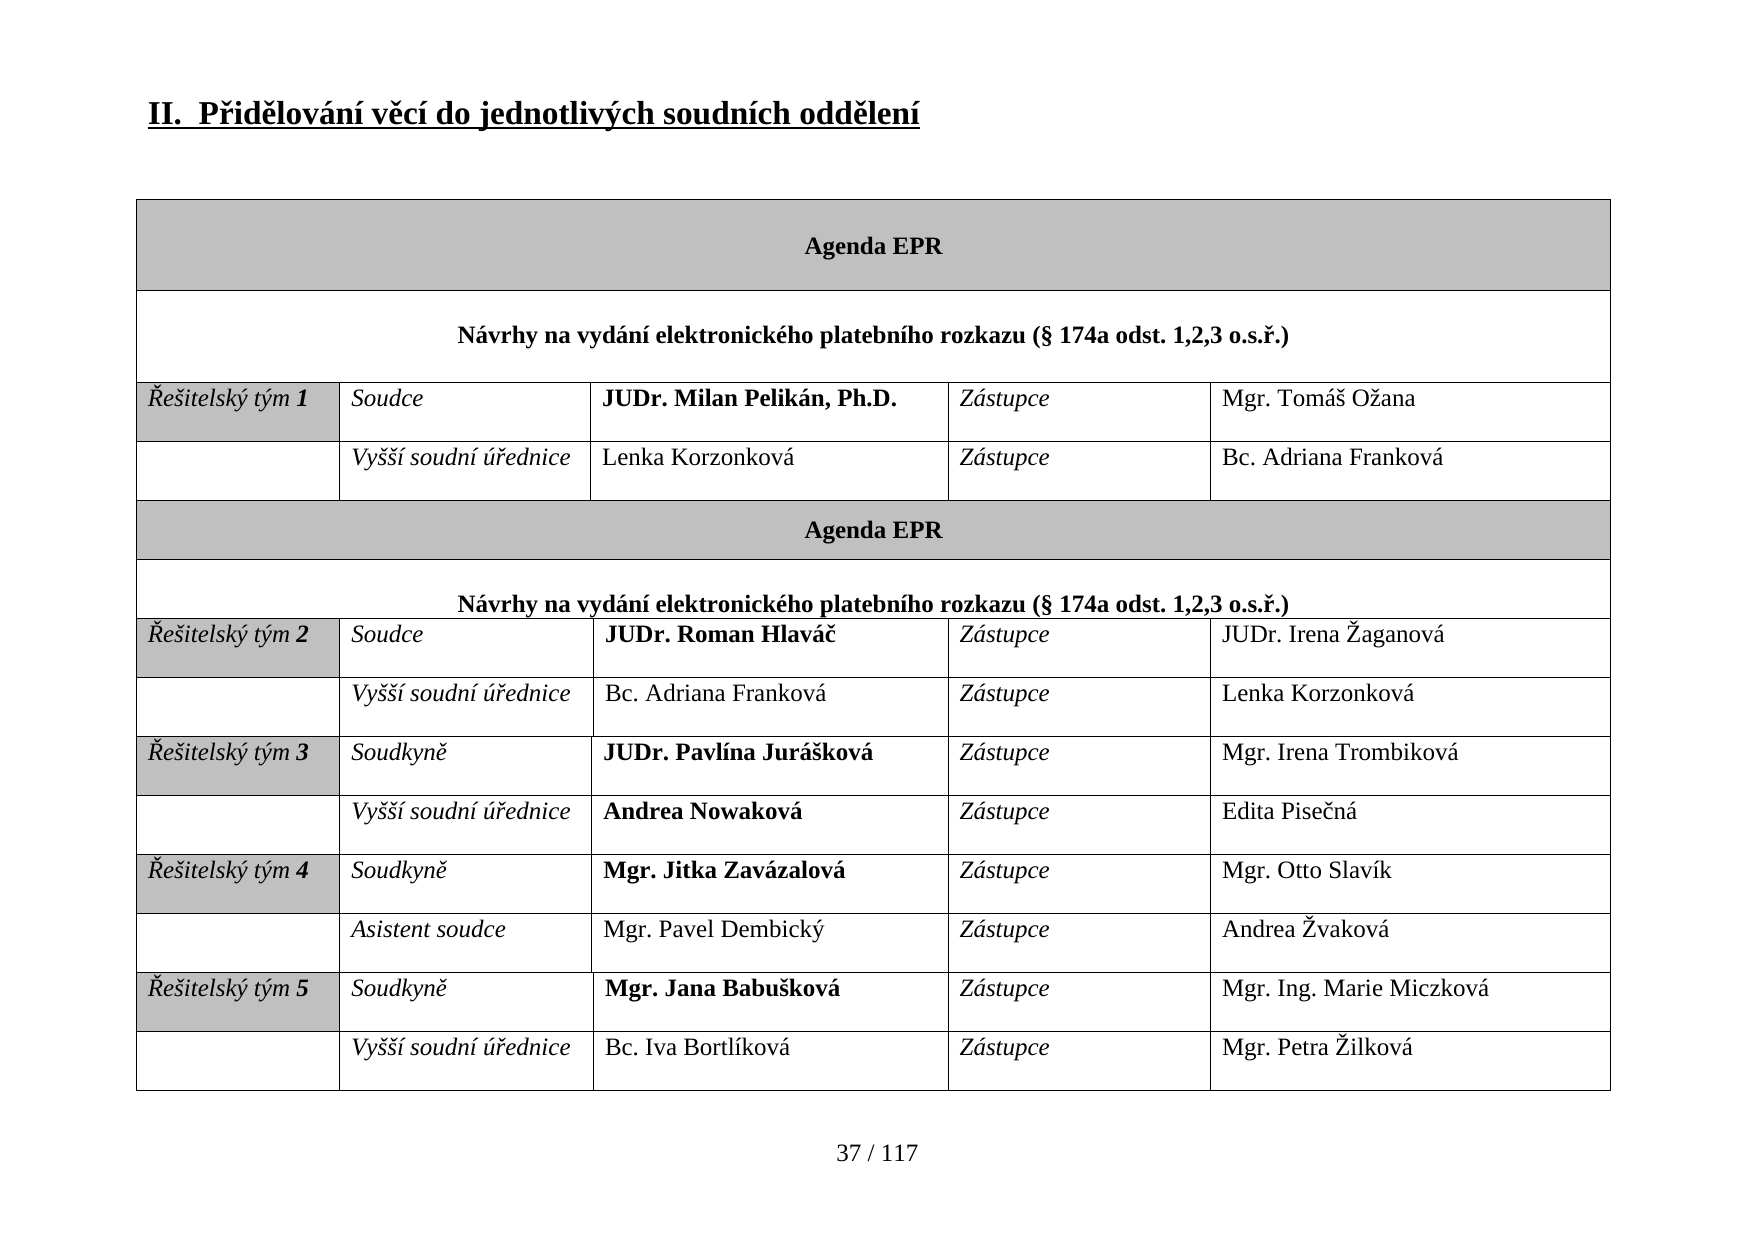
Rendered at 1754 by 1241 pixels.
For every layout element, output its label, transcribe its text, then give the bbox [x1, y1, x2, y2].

table_cell Zástupce [949, 678, 1210, 736]
table_cell JUDr. Milan Pelikán, Ph.D. [591, 383, 948, 441]
table_cell Mgr. Pavel Dembický [592, 914, 948, 972]
table_cell Vyšší soudní úřednice [340, 796, 591, 854]
table_cell Vyšší soudní úřednice [340, 678, 593, 736]
table_cell Soudce [340, 383, 590, 441]
table_cell Bc. Adriana Franková [594, 678, 948, 736]
table_cell Edita Pisečná [1211, 796, 1610, 854]
table_cell Mgr. Petra Žilková [1211, 1032, 1610, 1090]
table_cell JUDr. Irena Žaganová [1211, 619, 1610, 677]
table_cell Návrhy na vydání elektronického platebního rozkazu (§ 174a odst. 1,2,3 o.s.ř.) [137, 291, 1610, 382]
table_cell Řešitelský tým 1 [137, 383, 339, 441]
table_cell [137, 796, 339, 854]
table_cell Mgr. Otto Slavík [1211, 855, 1610, 913]
table_cell Zástupce [949, 1032, 1210, 1090]
table_cell Agenda EPR [137, 501, 1610, 559]
table_cell Návrhy na vydání elektronického platebního rozkazu (§ 174a odst. 1,2,3 o.s.ř.) [137, 560, 1610, 618]
table_cell Soudkyně [340, 855, 591, 913]
table_cell Vyšší soudní úřednice [340, 1032, 593, 1090]
table_cell Mgr. Jana Babušková [594, 973, 948, 1031]
table_cell Mgr. Jitka Zavázalová [592, 855, 948, 913]
table_cell Řešitelský tým 5 [137, 973, 339, 1031]
table_cell [137, 442, 339, 500]
table_cell Soudkyně [340, 973, 593, 1031]
table_cell [137, 1032, 339, 1090]
table_cell Soudce [340, 619, 593, 677]
table_cell Zástupce [949, 914, 1210, 972]
table_cell Bc. Iva Bortlíková [594, 1032, 948, 1090]
table_header Agenda EPR [137, 200, 1610, 290]
table_cell Zástupce [949, 442, 1210, 500]
table_cell Řešitelský tým 2 [137, 619, 339, 677]
table_cell [137, 678, 339, 736]
table_cell Lenka Korzonková [1211, 678, 1610, 736]
table_cell Řešitelský tým 4 [137, 855, 339, 913]
table_cell Lenka Korzonková [591, 442, 948, 500]
table_cell JUDr. Roman Hlaváč [594, 619, 948, 677]
table_cell Mgr. Tomáš Ožana [1211, 383, 1610, 441]
table_cell Zástupce [949, 855, 1210, 913]
table_cell Zástupce [949, 383, 1210, 441]
table_cell Vyšší soudní úřednice [340, 442, 590, 500]
table_cell Asistent soudce [340, 914, 591, 972]
table_cell Andrea Nowaková [592, 796, 948, 854]
table_cell [137, 914, 339, 972]
table_cell Řešitelský tým 3 [137, 737, 339, 795]
table_cell Mgr. Ing. Marie Miczková [1211, 973, 1610, 1031]
table_cell JUDr. Pavlína Jurášková [592, 737, 948, 795]
table_cell Zástupce [949, 796, 1210, 854]
list II. Přidělování věcí do jednotlivých soudních oddělení [148, 94, 1606, 132]
table_cell Zástupce [949, 619, 1210, 677]
table_cell Bc. Adriana Franková [1211, 442, 1610, 500]
table_cell Zástupce [949, 973, 1210, 1031]
table_cell Zástupce [949, 737, 1210, 795]
table_cell Mgr. Irena Trombiková [1211, 737, 1610, 795]
table_cell Soudkyně [340, 737, 591, 795]
table_cell Andrea Žvaková [1211, 914, 1610, 972]
